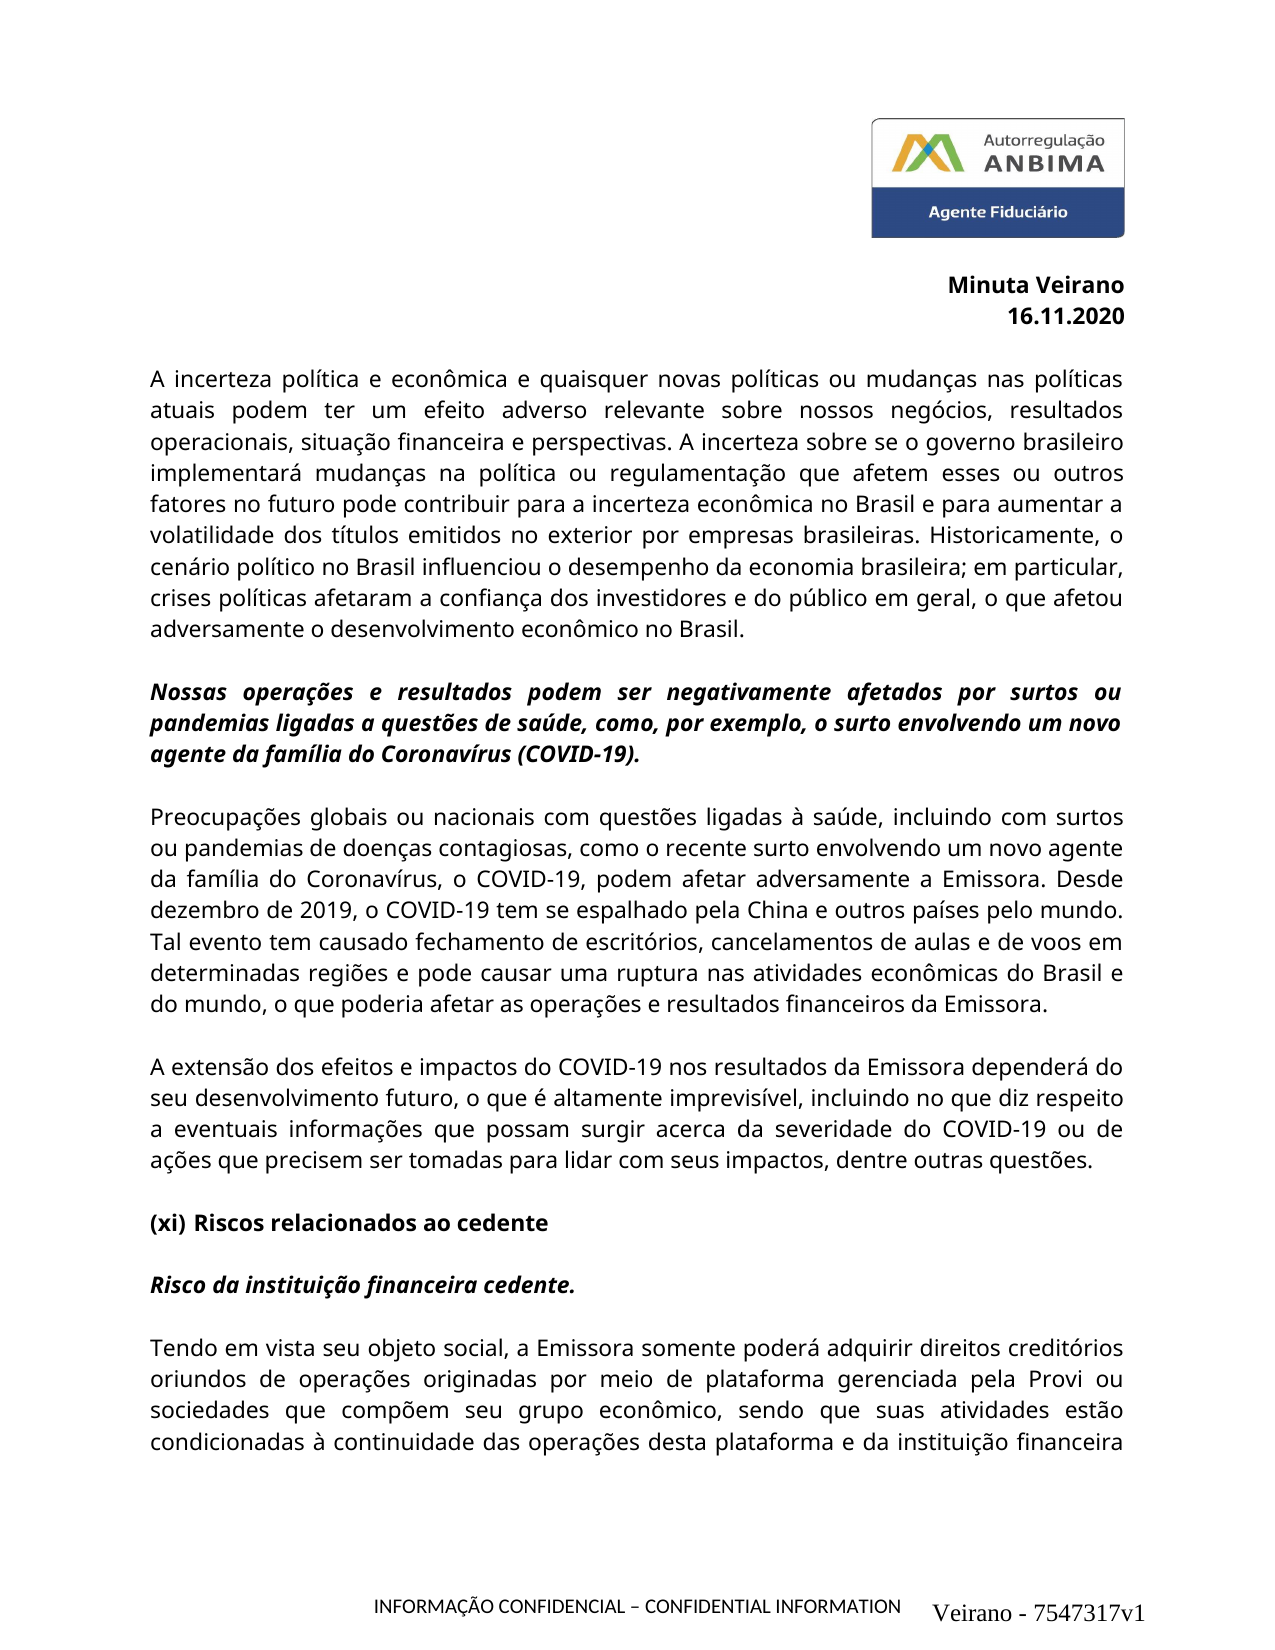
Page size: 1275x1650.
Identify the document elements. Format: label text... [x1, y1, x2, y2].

text Nossas operações e resultados podem ser negativamente afetados por surtos ou pandemias ligadas a questões de saúde, como, por exemplo, o surto envolvendo um novo agente da família do Coronavírus (COVID-19). [150, 675, 1124, 769]
list Riscos relacionados ao cedente [150, 1206, 1124, 1238]
text A incerteza política e econômica e quaisquer novas políticas ou mudanças nas políticas atuais podem ter um efeito adverso relevante sobre nossos negócios, resultados operacionais, situação financeira e perspectivas. A incerteza sobre se o governo brasileiro implementará mudanças na política ou regulamentação que afetem esses ou outros fatores no futuro pode contribuir para a incerteza econômica no Brasil e para aumentar a volatilidade dos títulos emitidos no exterior por empresas brasileiras. Historicamente, o cenário político no Brasil influenciou o desempenho da economia brasileira; em particular, crises políticas afetaram a confiança dos investidores e do público em geral, o que afetou adversamente o desenvolvimento econômico no Brasil. [150, 363, 1124, 644]
picture [871, 118, 1125, 238]
text Risco da instituição financeira cedente. [150, 1269, 1124, 1300]
text Preocupações globais ou nacionais com questões ligadas à saúde, incluindo com surtos ou pandemias de doenças contagiosas, como o recente surto envolvendo um novo agente da família do Coronavírus, o COVID-19, podem afetar adversamente a Emissora. Desde dezembro de 2019, o COVID-19 tem se espalhado pela China e outros países pelo mundo. Tal evento tem causado fechamento de escritórios, cancelamentos de aulas e de voos em determinadas regiões e pode causar uma ruptura nas atividades econômicas do Brasil e do mundo, o que poderia afetar as operações e resultados financeiros da Emissora. [150, 800, 1124, 1019]
text A extensão dos efeitos e impactos do COVID-19 nos resultados da Emissora dependerá do seu desenvolvimento futuro, o que é altamente imprevisível, incluindo no que diz respeito a eventuais informações que possam surgir acerca da severidade do COVID-19 ou de ações que precisem ser tomadas para lidar com seus impactos, dentre outras questões. [150, 1050, 1124, 1175]
